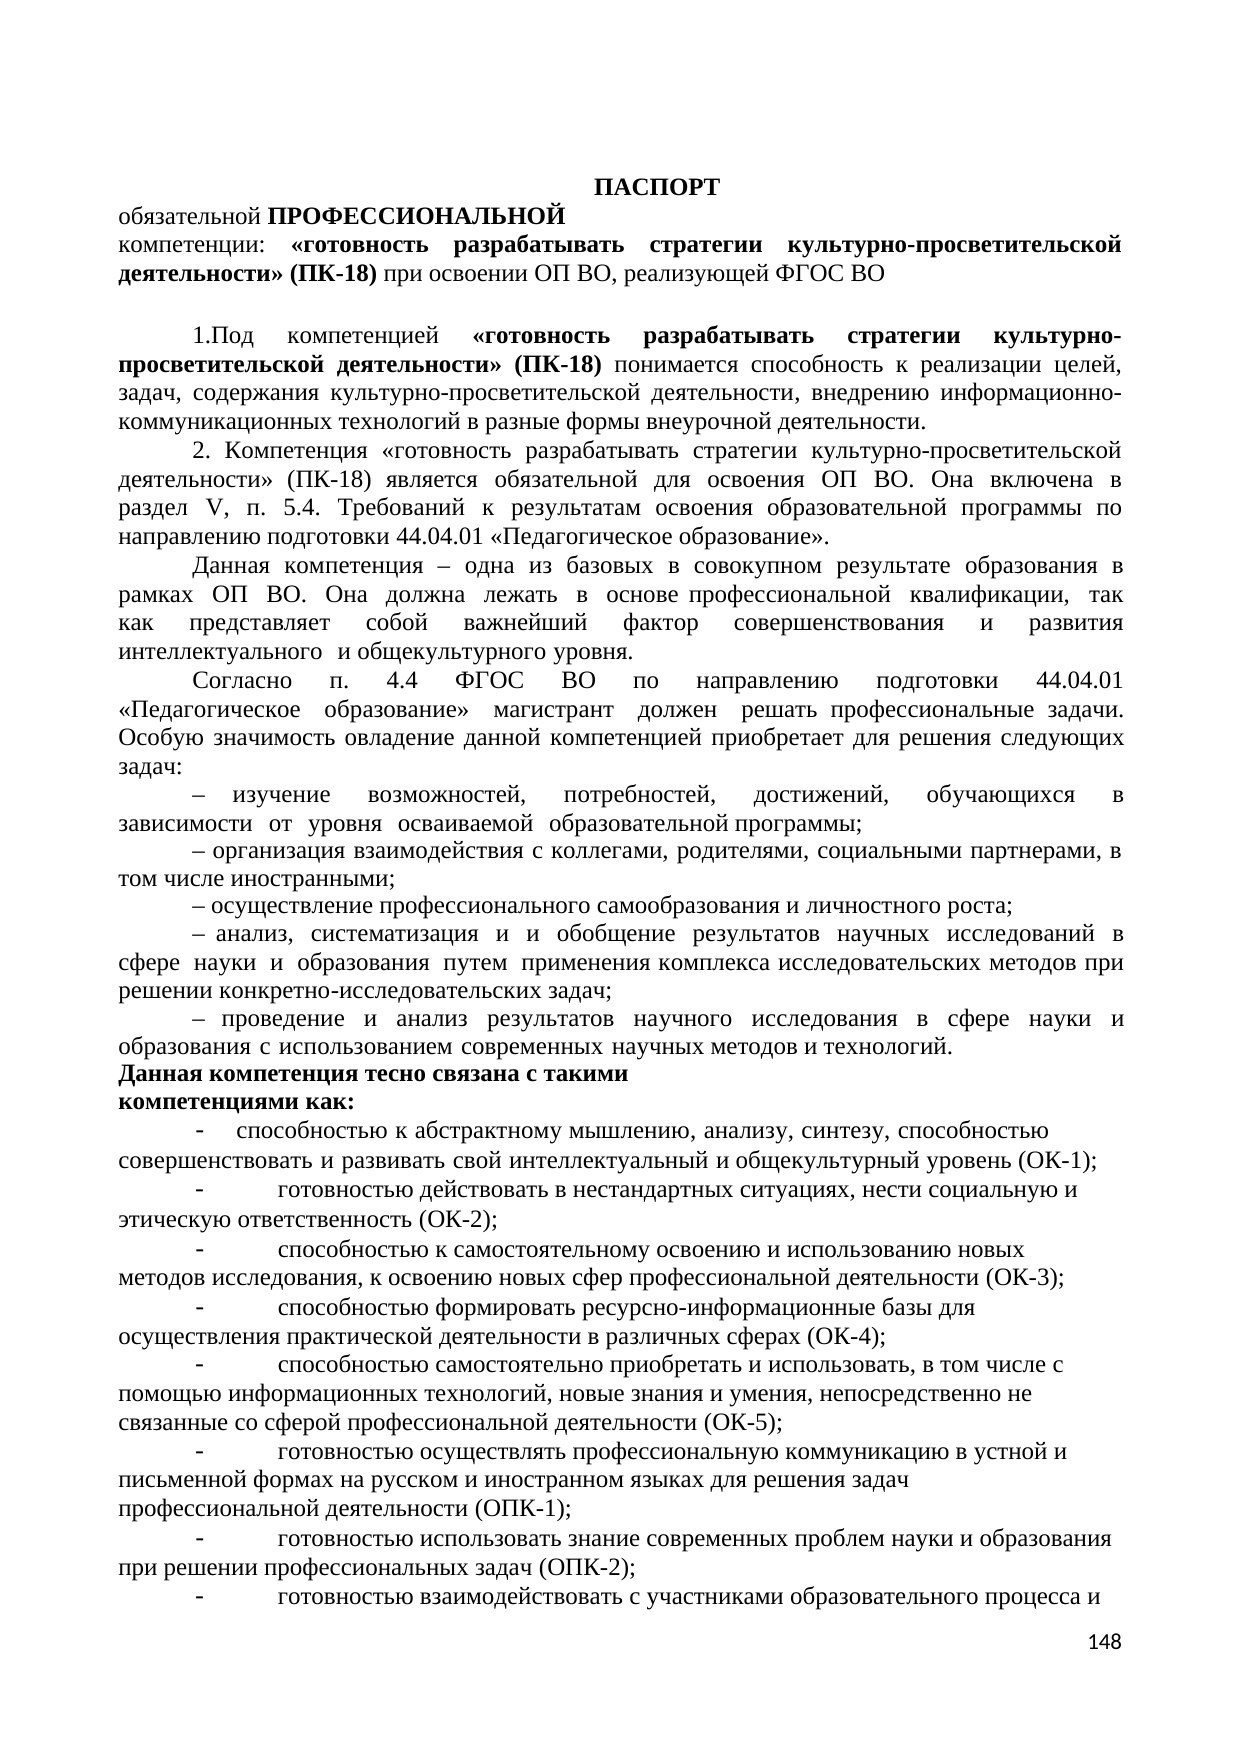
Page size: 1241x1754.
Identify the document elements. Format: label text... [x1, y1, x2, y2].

list способностью формировать ресурсно-информационные базы для осуществления практической деятельности в различных сферах (ОК-4); [118, 1292, 1111, 1350]
text 2. Компетенция «готовность разрабатывать стратегии культурно-просветительской деятельности» (ПК-18) является обязательной для освоения ОП ВО. Она включена в раздел V, п. 5.4. Требований к результатам освоения образовательной программы по направлению подготовки 44.04.01 «Педагогическое образование». [118, 435, 1122, 550]
list готовностью осуществлять профессиональную коммуникацию в устной и письменной формах на русском и иностранном языках для решения задач профессиональной деятельности (ОПК-1); [118, 1436, 1111, 1522]
text – проведение и анализ результатов научного исследования в сфере науки и образования с использованием современных научных методов и технологий. [118, 1003, 1124, 1060]
text ПАСПОРТ [118, 172, 1122, 201]
text – осуществление профессионального самообразования и личностного роста; [118, 891, 1122, 919]
text – организация взаимодействия с коллегами, родителями, социальными партнерами, в том числе иностранными; [118, 836, 1122, 891]
text Согласно п. 4.4 ФГОС ВО по направлению подготовки 44.04.01 «Педагогическое образование» магистрант должен решать профессиональные задачи. Особую значимость овладение данной компетенцией приобретает для решения следующих задач: [118, 665, 1124, 780]
text обязательной ПРОФЕССИОНАЛЬНОЙ [118, 201, 1122, 229]
list Данная компетенция тесно связана с такими компетенциями как: [118, 1060, 804, 1115]
text 1.Под компетенцией «готовность разрабатывать стратегии культурно-просветительской деятельности» (ПК-18) понимается способность к реализации целей, задач, содержания культурно-просветительской деятельности, внедрению информационно-коммуникационных технологий в разные формы внеурочной деятельности. [118, 320, 1122, 435]
text Данная компетенция – одна из базовых в совокупном результате образования в рамках ОП ВО. Она должна лежать в основе профессиональной квалификации, так как представляет собой важнейший фактор совершенствования и развития интеллектуального и общекультурного уровня. [118, 550, 1123, 665]
text – изучение возможностей, потребностей, достижений, обучающихся в зависимости от уровня осваиваемой образовательной программы; [118, 780, 1124, 836]
text компетенции: «готовность разрабатывать стратегии культурно-просветительской деятельности» (ПК-18) при освоении ОП ВО, реализующей ФГОС ВО [118, 229, 1122, 287]
list способностью самостоятельно приобретать и использовать, в том числе с помощью информационных технологий, новые знания и умения, непосредственно не связанные со сферой профессиональной деятельности (ОК-5); [118, 1350, 1111, 1436]
list готовностью использовать знание современных проблем науки и образования при решении профессиональных задач (ОПК-2); [118, 1522, 1122, 1581]
list готовностью действовать в нестандартных ситуациях, нести социальную и этическую ответственность (ОК-2); [118, 1174, 1122, 1233]
list - способностью к абстрактному мышлению, анализу, синтезу, способностью совершенствовать и развивать свой интеллектуальный и общекультурный уровень (ОК-1); [118, 1115, 1122, 1174]
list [118, 1582, 1111, 1610]
list способностью к самостоятельному освоению и использованию новых методов исследования, к освоению новых сфер профессиональной деятельности (ОК-3); [118, 1234, 1111, 1292]
text – анализ, систематизация и и обобщение результатов научных исследований в сфере науки и образования путем применения комплекса исследовательских методов при решении конкретно-исследовательских задач; [118, 919, 1124, 1003]
